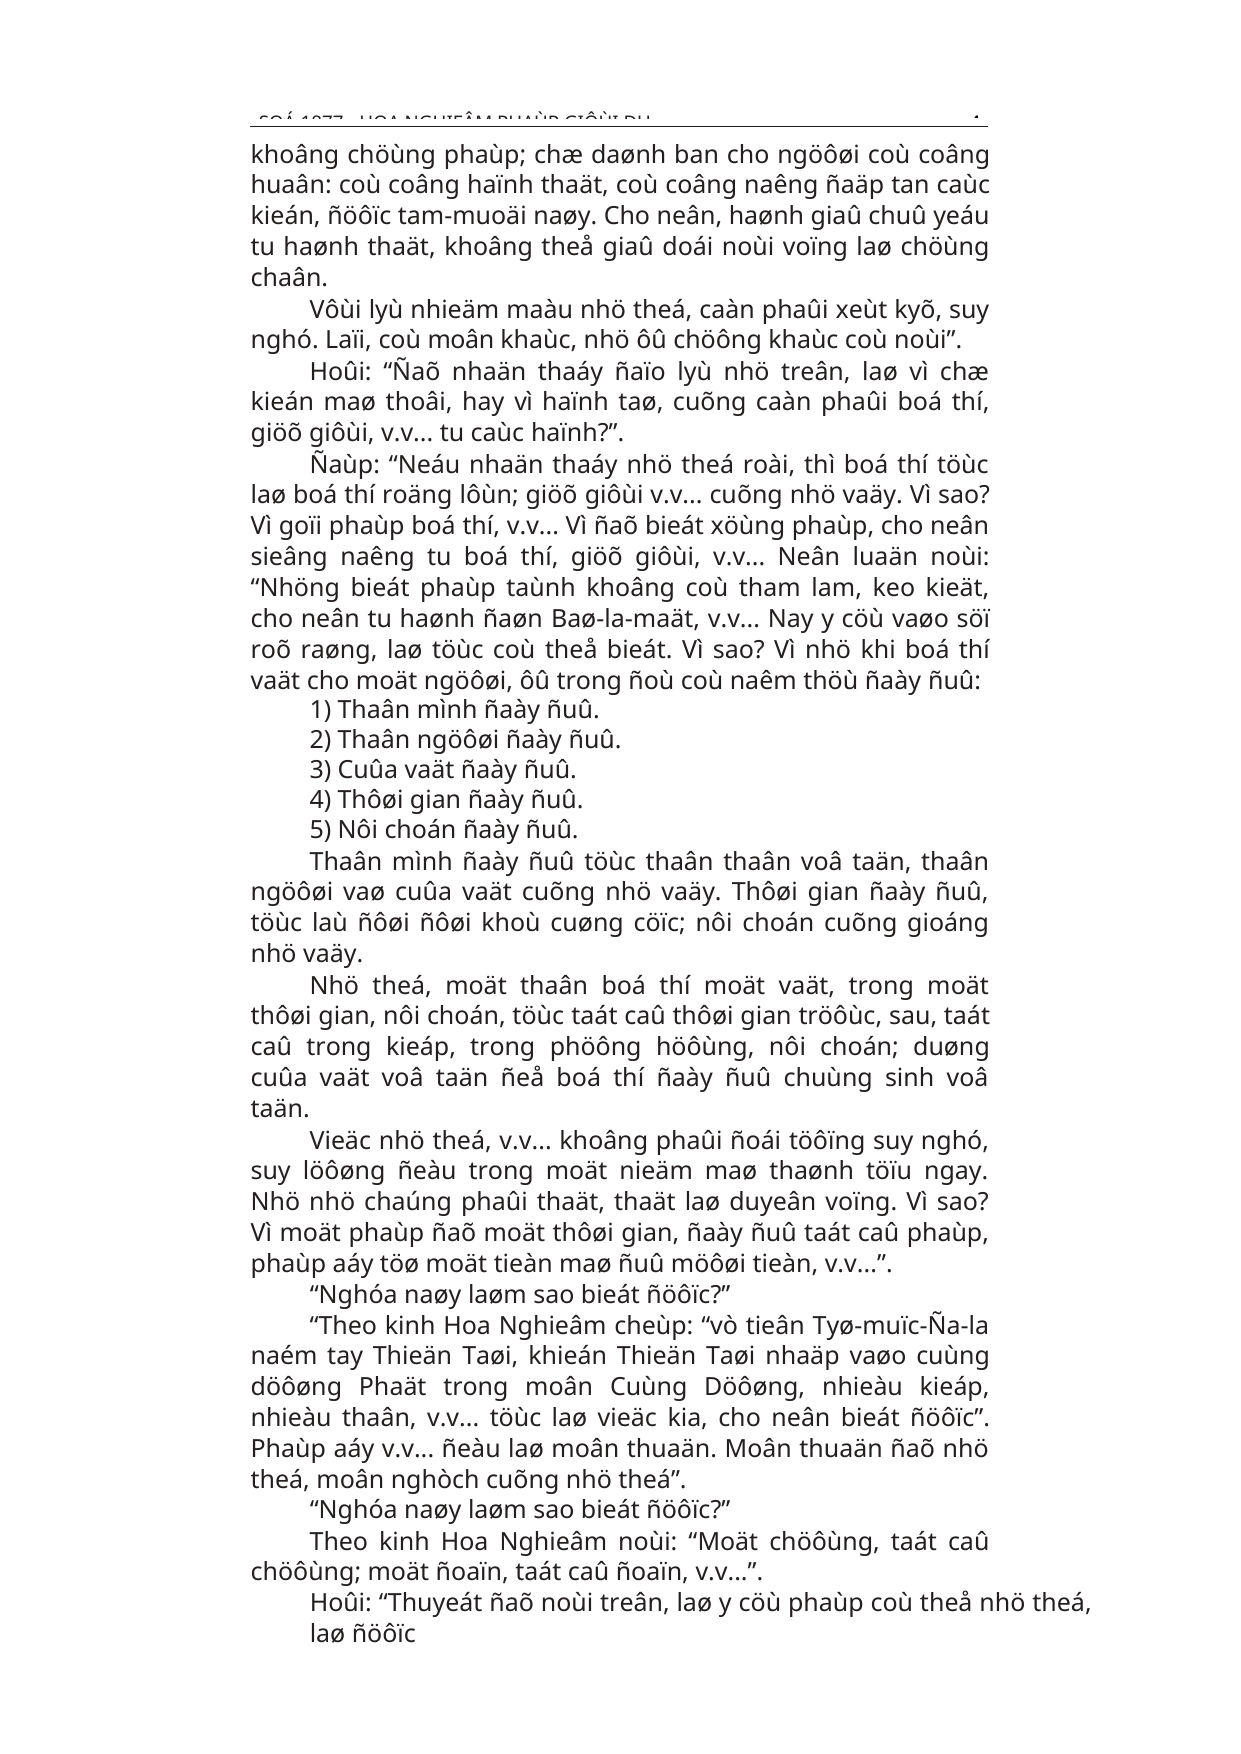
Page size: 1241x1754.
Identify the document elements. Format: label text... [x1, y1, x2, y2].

list Thaân mình ñaày ñuû. [309, 697, 1092, 724]
text Nhö theá, moät thaân boá thí moät vaät, trong moät thôøi gian, nôi choán, töùc taát caû thôøi gian tröôùc, sau, taát caû trong kieáp, trong phöông höôùng, nôi choán; duøng cuûa vaät voâ taän ñeå boá thí ñaày ñuû chuùng sinh voâ taän. [250, 970, 990, 1125]
text Thaân mình ñaày ñuû töùc thaân thaân voâ taän, thaân ngöôøi vaø cuûa vaät cuõng nhö vaäy. Thôøi gian ñaày ñuû, töùc laù ñôøi ñôøi khoù cuøng cöïc; nôi choán cuõng gioáng nhö vaäy. [250, 846, 990, 970]
list Cuûa vaät ñaày ñuû. [309, 754, 1092, 784]
text Hoûi: “Ñaõ nhaän thaáy ñaïo lyù nhö treân, laø vì chæ kieán maø thoâi, hay vì haïnh taø, cuõng caàn phaûi boá thí, giöõ giôùi, v.v... tu caùc haïnh?”. [250, 356, 990, 448]
text Hoûi: “Thuyeát ñaõ noùi treân, laø y cöù phaùp coù theå nhö theá, laø ñöôïc [309, 1587, 1092, 1648]
text “Nghóa naøy laøm sao bieát ñöôïc?” [309, 1280, 1092, 1309]
text Vieäc nhö theá, v.v... khoâng phaûi ñoái töôïng suy nghó, suy löôøng ñeàu trong moät nieäm maø thaønh töïu ngay. Nhö nhö chaúng phaûi thaät, thaät laø duyeân voïng. Vì sao? Vì moät phaùp ñaõ moät thôøi gian, ñaày ñuû taát caû phaùp, phaùp aáy töø moät tieàn maø ñuû möôøi tieàn, v.v...”. [250, 1125, 990, 1280]
text Vôùi lyù nhieäm maàu nhö theá, caàn phaûi xeùt kyõ, suy nghó. Laïi, coù moân khaùc, nhö ôû chöông khaùc coù noùi”. [250, 293, 990, 356]
text “Theo kinh Hoa Nghieâm cheùp: “vò tieân Tyø-muïc-Ña-la naém tay Thieän Taøi, khieán Thieän Taøi nhaäp vaøo cuùng döôøng Phaät trong moân Cuùng Döôøng, nhieàu kieáp, nhieàu thaân, v.v... töùc laø vieäc kia, cho neân bieát ñöôïc”. Phaùp aáy v.v... ñeàu laø moân thuaän. Moân thuaän ñaõ nhö theá, moân nghòch cuõng nhö theá”. [250, 1309, 990, 1496]
text khoâng chöùng phaùp; chæ daønh ban cho ngöôøi coù coâng huaân: coù coâng haïnh thaät, coù coâng naêng ñaäp tan caùc kieán, ñöôïc tam-muoäi naøy. Cho neân, haønh giaû chuû yeáu tu haønh thaät, khoâng theå giaû doái noùi voïng laø chöùng chaân. [250, 138, 990, 293]
list Nôi choán ñaày ñuû. [309, 814, 1092, 845]
text Ñaùp: “Neáu nhaän thaáy nhö theá roài, thì boá thí töùc laø boá thí roäng lôùn; giöõ giôùi v.v... cuõng nhö vaäy. Vì sao? Vì goïi phaùp boá thí, v.v... Vì ñaõ bieát xöùng phaùp, cho neân sieâng naêng tu boá thí, giöõ giôùi, v.v... Neân luaän noùi: “Nhöng bieát phaùp taùnh khoâng coù tham lam, keo kieät, cho neân tu haønh ñaøn Baø-la-maät, v.v... Nay y cöù vaøo söï roõ raøng, laø töùc coù theå bieát. Vì sao? Vì nhö khi boá thí vaät cho moät ngöôøi, ôû trong ñoù coù naêm thöù ñaày ñuû: [250, 448, 990, 697]
list Thaân ngöôøi ñaày ñuû. [309, 724, 1092, 754]
text Theo kinh Hoa Nghieâm noùi: “Moät chöôùng, taát caû chöôùng; moät ñoaïn, taát caû ñoaïn, v.v...”. [250, 1525, 990, 1587]
list Thôøi gian ñaày ñuû. [309, 784, 1092, 814]
text “Nghóa naøy laøm sao bieát ñöôïc?” [309, 1496, 1092, 1524]
